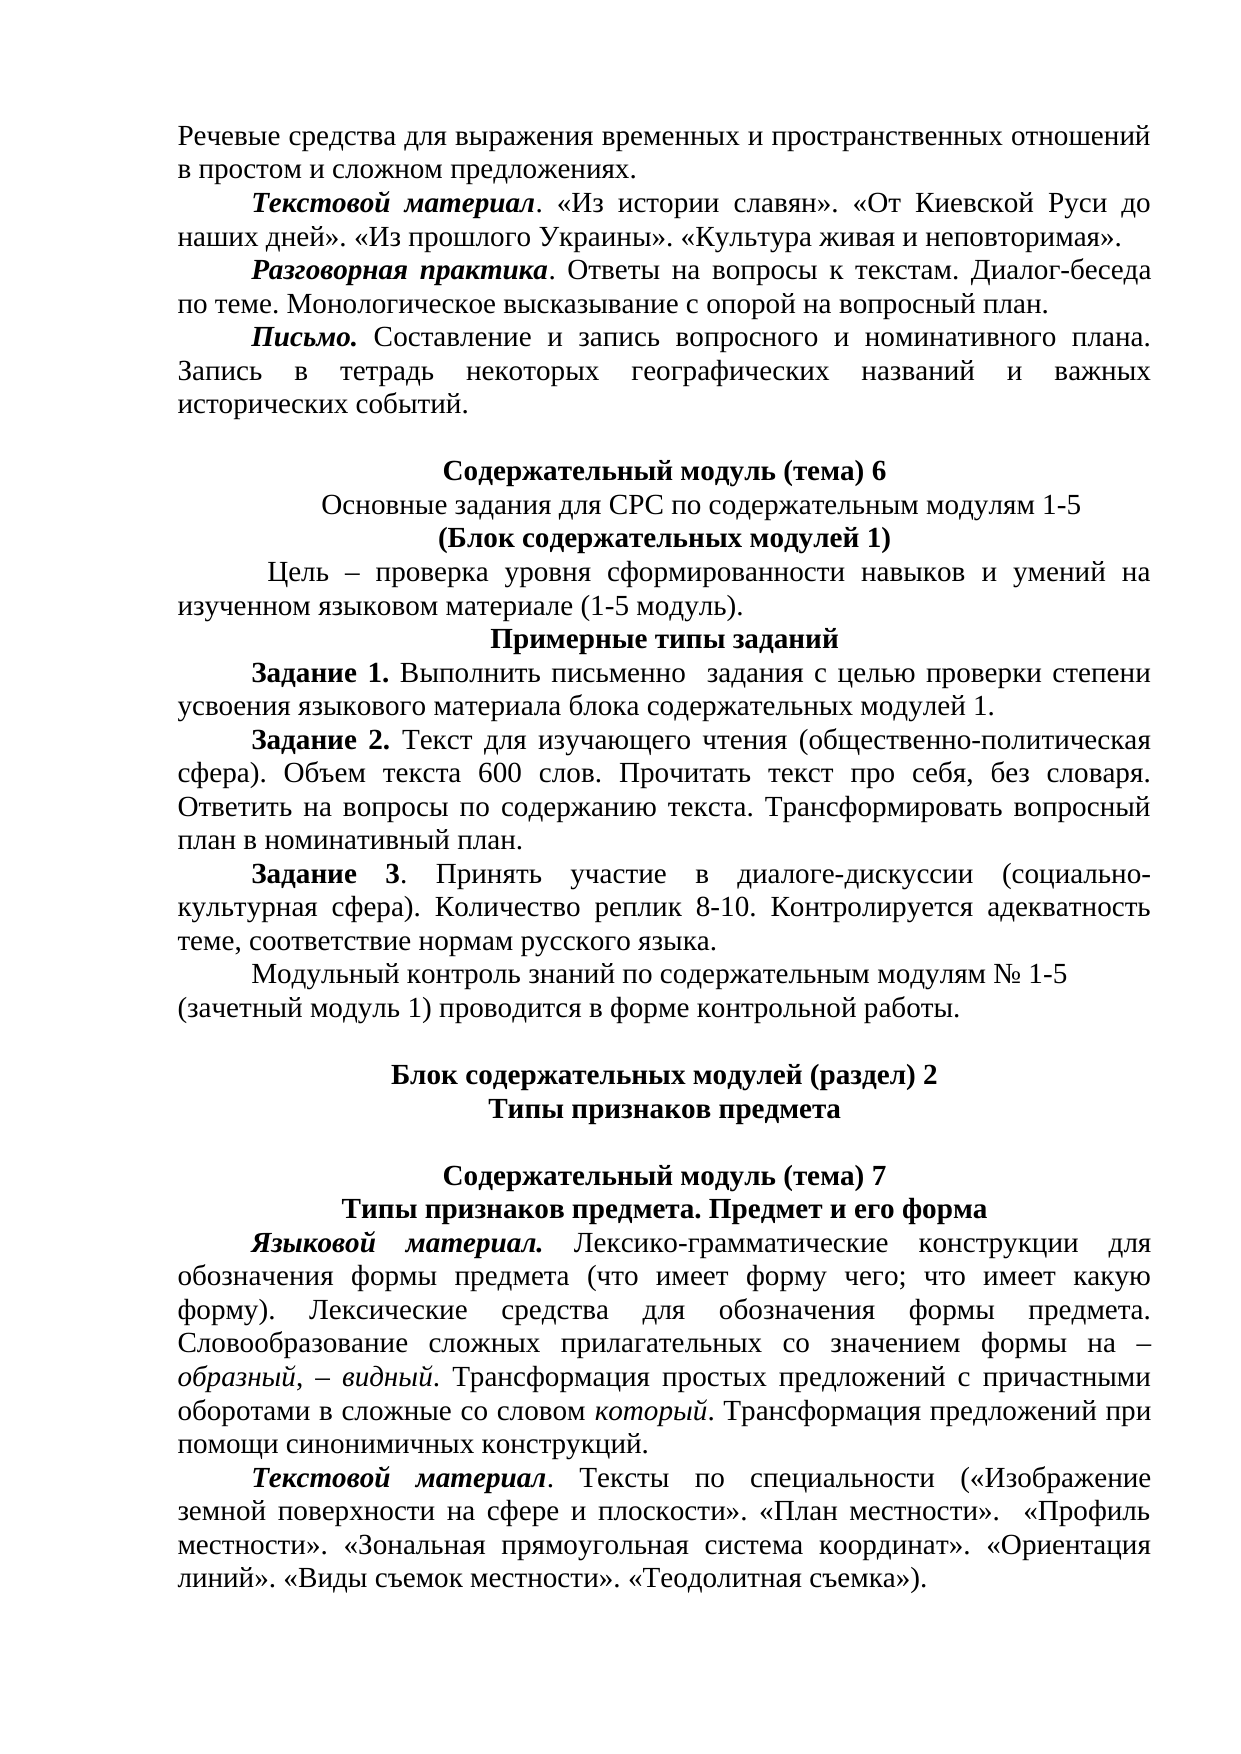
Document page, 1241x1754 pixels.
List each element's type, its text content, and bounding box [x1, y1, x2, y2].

text Текстовой материал. Тексты по специальности («Изображение земной поверхности на сфере и плоскости». «План местности». «Профиль местности». «Зональная прямоугольная система координат». «Ориентация линий». «Виды съемок местности». «Теодолитная съемка»). [177, 1460, 1152, 1594]
text Задание 2. Текст для изучающего чтения (общественно-политическая сфера). Объем текста 600 слов. Прочитать текст про себя, без словаря. Ответить на вопросы по содержанию текста. Трансформировать вопросный план в номинативный план. [177, 722, 1152, 856]
text Языковой материал. Лексико-грамматические конструкции для обозначения формы предмета (что имеет форму чего; что имеет какую форму). Лексические средства для обозначения формы предмета. Словообразование сложных прилагательных со значением формы на – образный, – видный. Трансформация простых предложений с причастными оборотами в сложные со словом который. Трансформация предложений при помощи синонимичных конструкций. [177, 1225, 1152, 1460]
text Типы признаков предмета. Предмет и его форма [177, 1191, 1152, 1225]
text Примерные типы заданий [177, 621, 1152, 655]
text Содержательный модуль (тема) 7 [177, 1158, 1152, 1191]
text Типы признаков предмета [177, 1091, 1152, 1124]
text Задание 1. Выполнить письменно задания с целью проверки степени усвоения языкового материала блока содержательных модулей 1. [177, 655, 1152, 722]
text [177, 118, 1152, 185]
text Блок содержательных модулей (раздел) 2 [177, 1057, 1152, 1091]
text (Блок содержательных модулей 1) [177, 521, 1152, 554]
text Текстовой материал. «Из истории славян». «От Киевской Руси до наших дней». «Из прошлого Украины». «Культура живая и неповторимая». [177, 185, 1152, 252]
text Основные задания для СРС по содержательным модулям 1-5 [177, 487, 1152, 521]
text Цель – проверка уровня сформированности навыков и умений на изученном языковом материале (1-5 модуль). [177, 554, 1152, 621]
text Задание 3. Принять участие в диалоге-дискуссии (социально-культурная сфера). Количество реплик 8-10. Контролируется адекватность теме, соответствие нормам русского языка. [177, 856, 1152, 957]
text Модульный контроль знаний по содержательным модулям № 1-5 (зачетный модуль 1) проводится в форме контрольной работы. [177, 957, 1152, 1024]
text Письмо. Составление и запись вопросного и номинативного плана. Запись в тетрадь некоторых географических названий и важных исторических событий. [177, 319, 1152, 420]
text Содержательный модуль (тема) 6 [177, 453, 1152, 487]
text Разговорная практика. Ответы на вопросы к текстам. Диалог-беседа по теме. Монологическое высказывание с опорой на вопросный план. [177, 252, 1152, 319]
